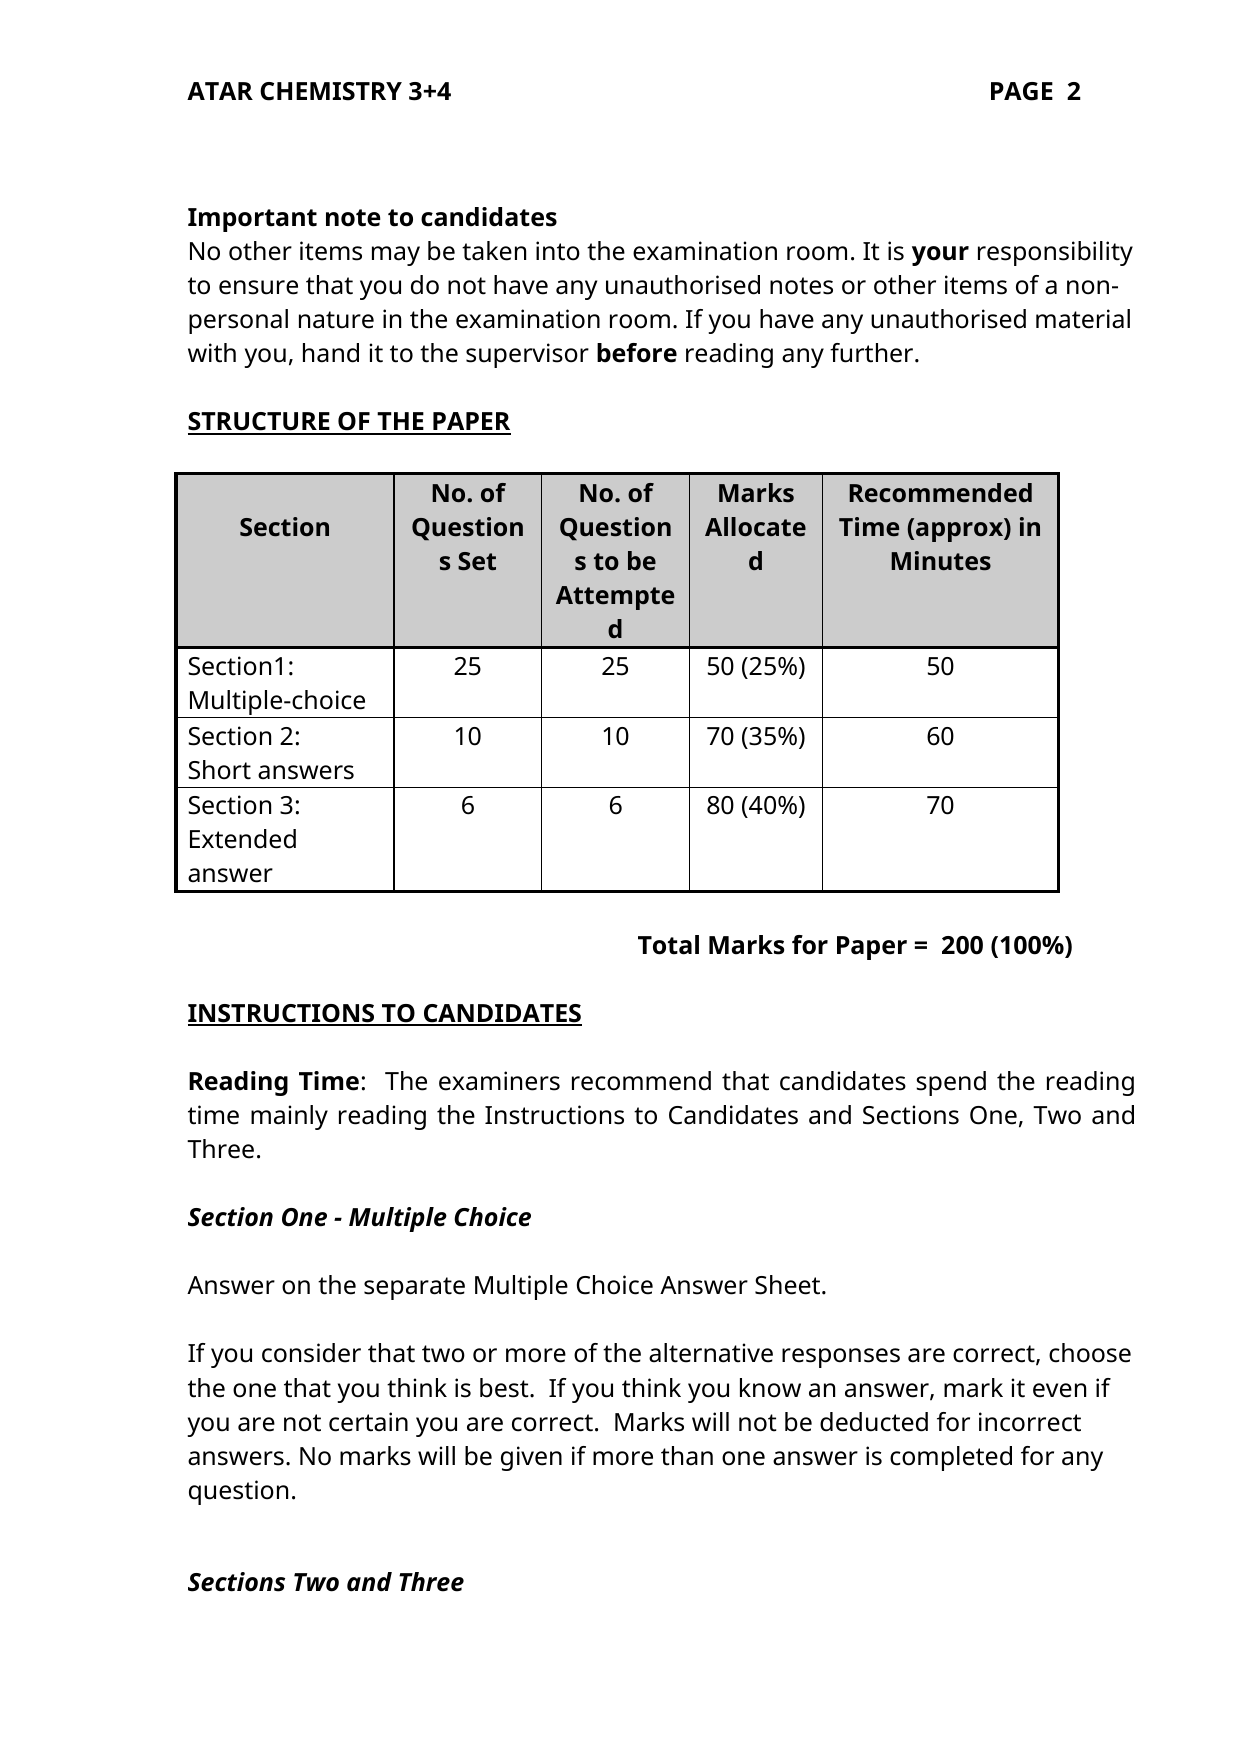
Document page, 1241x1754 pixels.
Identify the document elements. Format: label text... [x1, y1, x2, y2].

text INSTRUCTIONS TO CANDIDATES [187, 996, 1137, 1029]
table_cell 25 [395, 649, 541, 717]
table_header Section [178, 475, 393, 646]
table_cell 6 [395, 788, 541, 890]
table_cell 50 [823, 649, 1057, 717]
table_header Recommended Time (approx) in Minutes [823, 475, 1057, 646]
table_cell 10 [395, 718, 541, 786]
text No other items may be taken into the examination room. It is your responsibility to ensure that you do not have any unauthorised notes or other items of a non-personal nature in the examination room. If you have any unauthorised material with you, hand it to the supervisor before reading any further. [187, 234, 1137, 370]
table_cell 50 (25%) [690, 649, 822, 717]
text STRUCTURE OF THE PAPER [187, 404, 1137, 438]
text If you consider that two or more of the alternative responses are correct, choose the one that you think is best. If you think you know an answer, mark it even if you are not certain you are correct. Marks will not be deducted for incorrect answers. No marks will be given if more than one answer is completed for any question. [187, 1336, 1137, 1506]
text Total Marks for Paper = 200 (100%) [187, 927, 1137, 961]
text Answer on the separate Multiple Choice Answer Sheet. [187, 1268, 1137, 1302]
table_cell 10 [542, 718, 689, 786]
table_cell Section 2: Short answers [178, 718, 393, 786]
table_cell 25 [542, 649, 689, 717]
table_cell 6 [542, 788, 689, 890]
text Sections Two and Three [187, 1564, 1137, 1599]
table_header Marks Allocated [690, 475, 822, 646]
text Section One - Multiple Choice [187, 1200, 1137, 1234]
text Reading Time: The examiners recommend that candidates spend the reading time mainly reading the Instructions to Candidates and Sections One, Two and Three. [187, 1064, 1137, 1166]
table_header No. of Questions to be Attempted [542, 475, 689, 646]
table_cell 70 (35%) [690, 718, 822, 786]
table_cell 60 [823, 718, 1057, 786]
table_cell 70 [823, 788, 1057, 890]
table_header No. of Questions Set [395, 475, 541, 646]
table_cell Section 3: Extended answer [178, 788, 393, 890]
text Important note to candidates [187, 199, 1137, 234]
table_cell Section1: Multiple-choice [178, 649, 393, 717]
table_cell 80 (40%) [690, 788, 822, 890]
